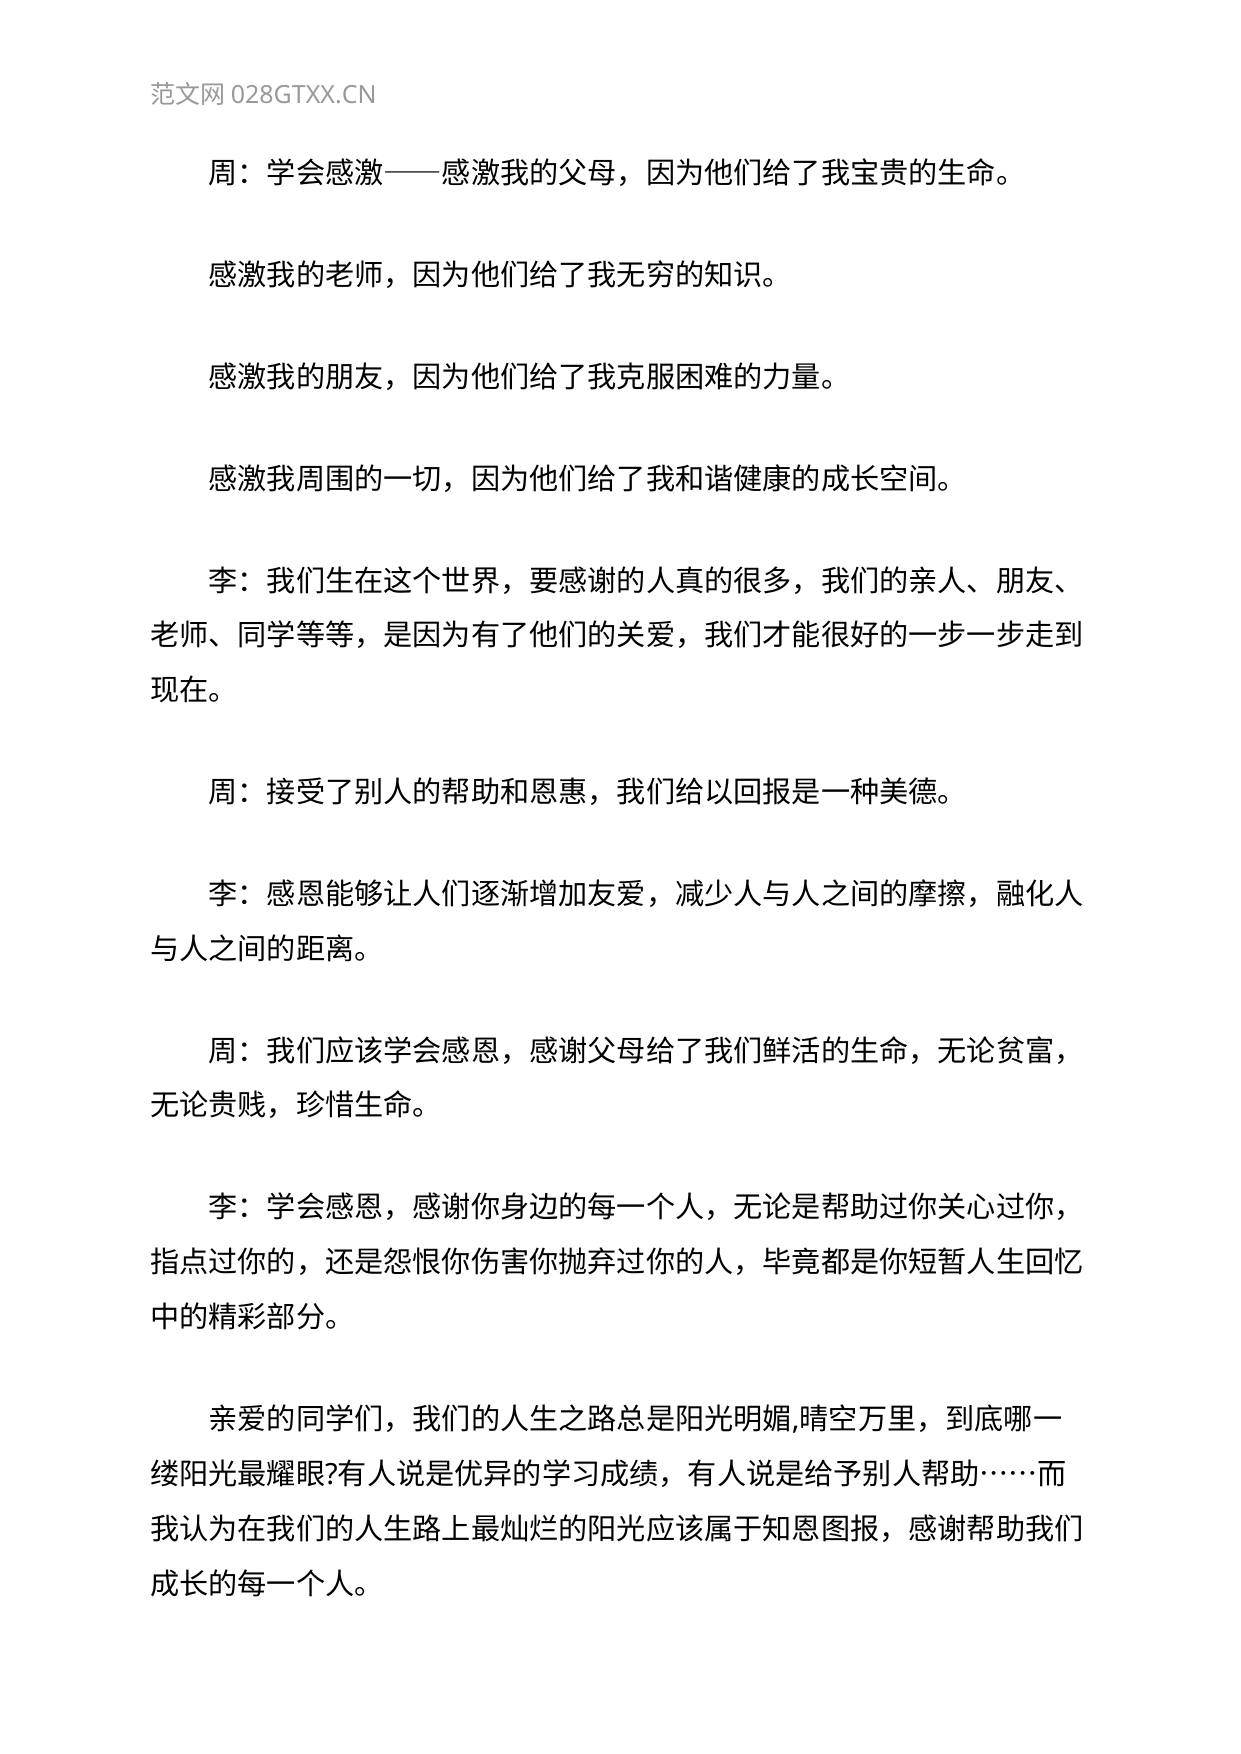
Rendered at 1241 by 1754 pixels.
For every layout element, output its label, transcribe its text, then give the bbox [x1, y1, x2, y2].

text 感激我周围的一切，因为他们给了我和谐健康的成长空间。 [150, 455, 1090, 498]
text 感激我的朋友，因为他们给了我克服困难的力量。 [150, 353, 1090, 396]
text 周：我们应该学会感恩，感谢父母给了我们鲜活的生命，无论贫富，无论贵贱，珍惜生命。 [150, 1027, 1090, 1124]
text 周：接受了别人的帮助和恩惠，我们给以回报是一种美德。 [150, 769, 1090, 811]
text 李：学会感恩，感谢你身边的每一个人，无论是帮助过你关心过你，指点过你的，还是怨恨你伤害你抛弃过你的人，毕竟都是你短暂人生回忆中的精彩部分。 [150, 1184, 1090, 1336]
text 周：学会感激——感激我的父母，因为他们给了我宝贵的生命。 [150, 150, 1090, 192]
text 李：我们生在这个世界，要感谢的人真的很多，我们的亲人、朋友、老师、同学等等，是因为有了他们的关爱，我们才能很好的一步一步走到现在。 [150, 557, 1090, 709]
text 李：感恩能够让人们逐渐增加友爱，减少人与人之间的摩擦，融化人与人之间的距离。 [150, 870, 1090, 968]
text 感激我的老师，因为他们给了我无穷的知识。 [150, 252, 1090, 294]
text 亲爱的同学们，我们的人生之路总是阳光明媚,晴空万里，到底哪一缕阳光最耀眼?有人说是优异的学习成绩，有人说是给予别人帮助……而我认为在我们的人生路上最灿烂的阳光应该属于知恩图报，感谢帮助我们成长的每一个人。 [150, 1395, 1090, 1602]
